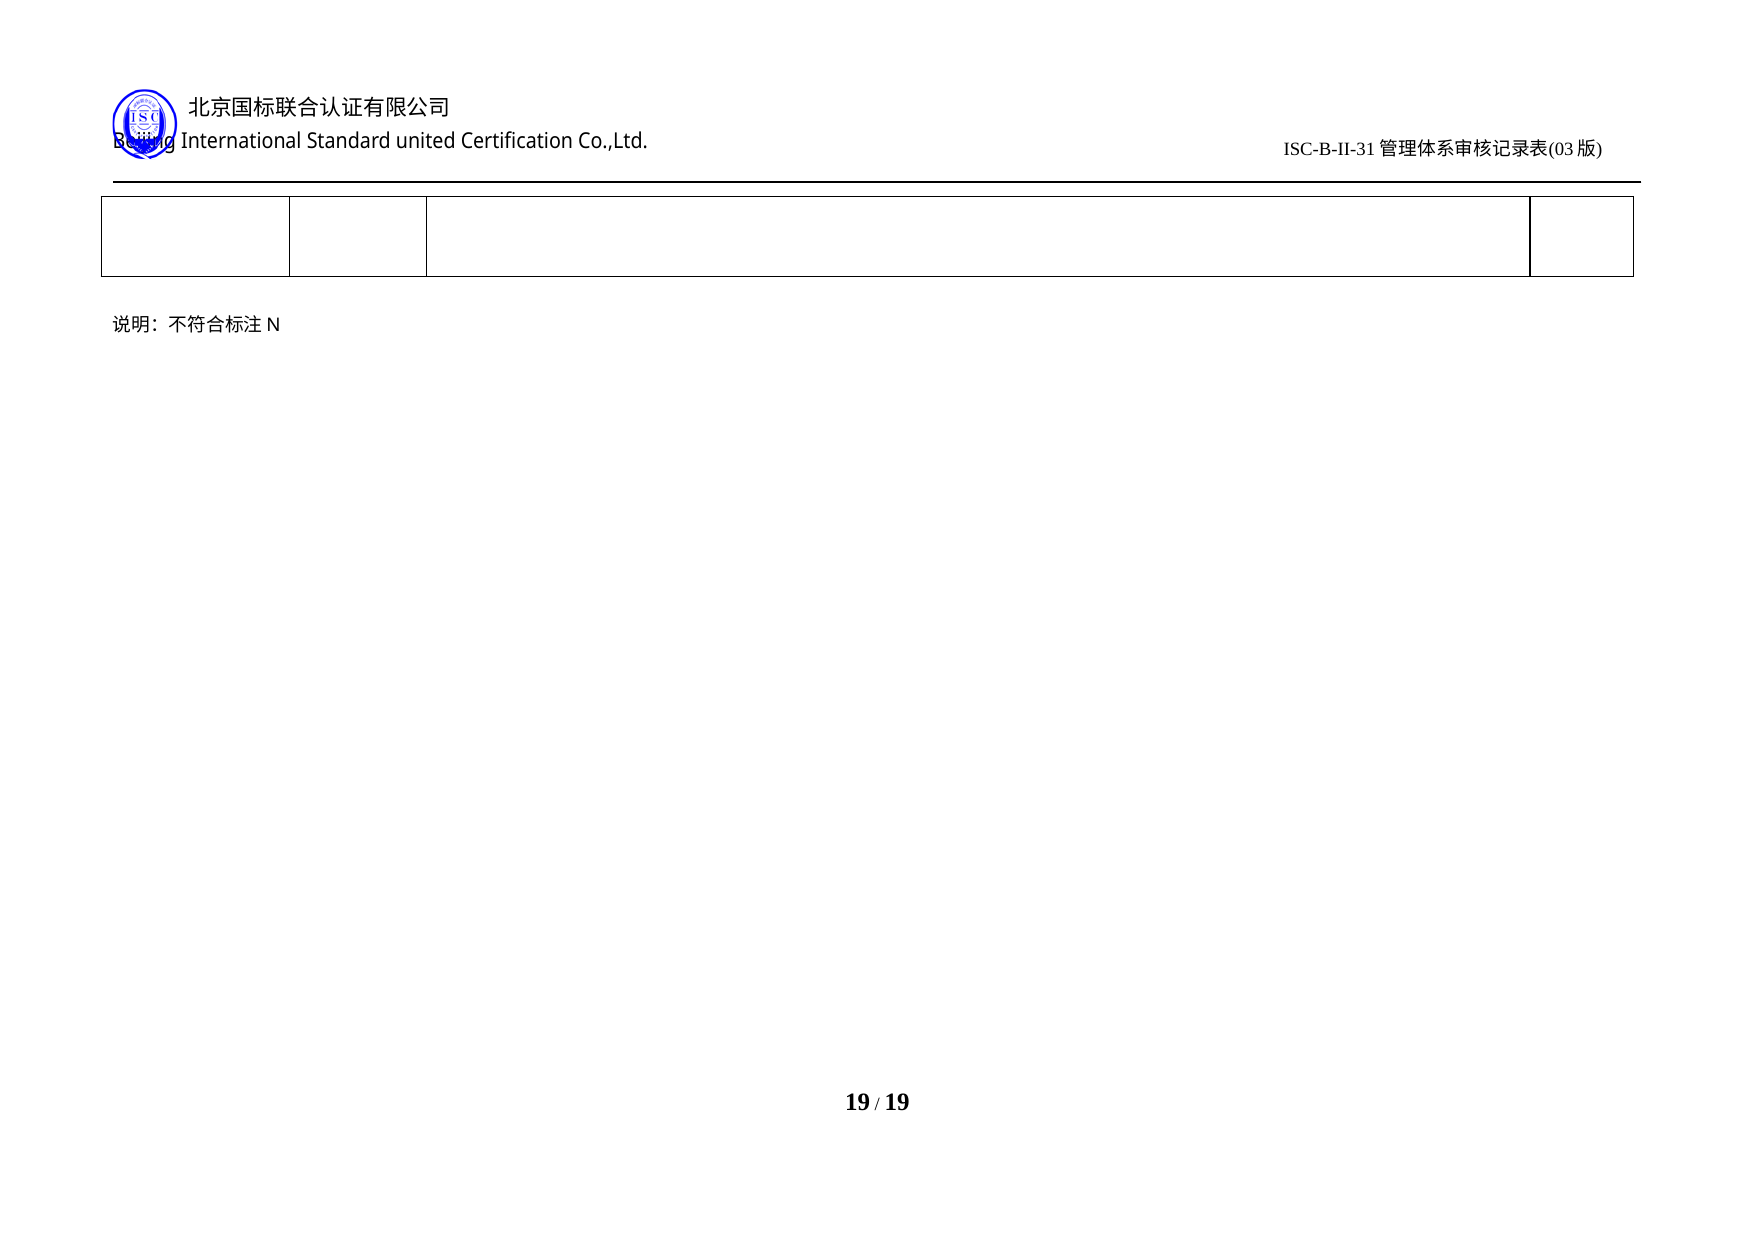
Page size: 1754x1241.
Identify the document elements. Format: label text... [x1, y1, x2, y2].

table_cell [102, 197, 289, 276]
table_cell [290, 197, 426, 276]
picture [112, 89, 180, 158]
table_cell [427, 197, 1529, 276]
text 说明：不符合标注N [112, 310, 1641, 337]
table_cell [1531, 197, 1633, 276]
